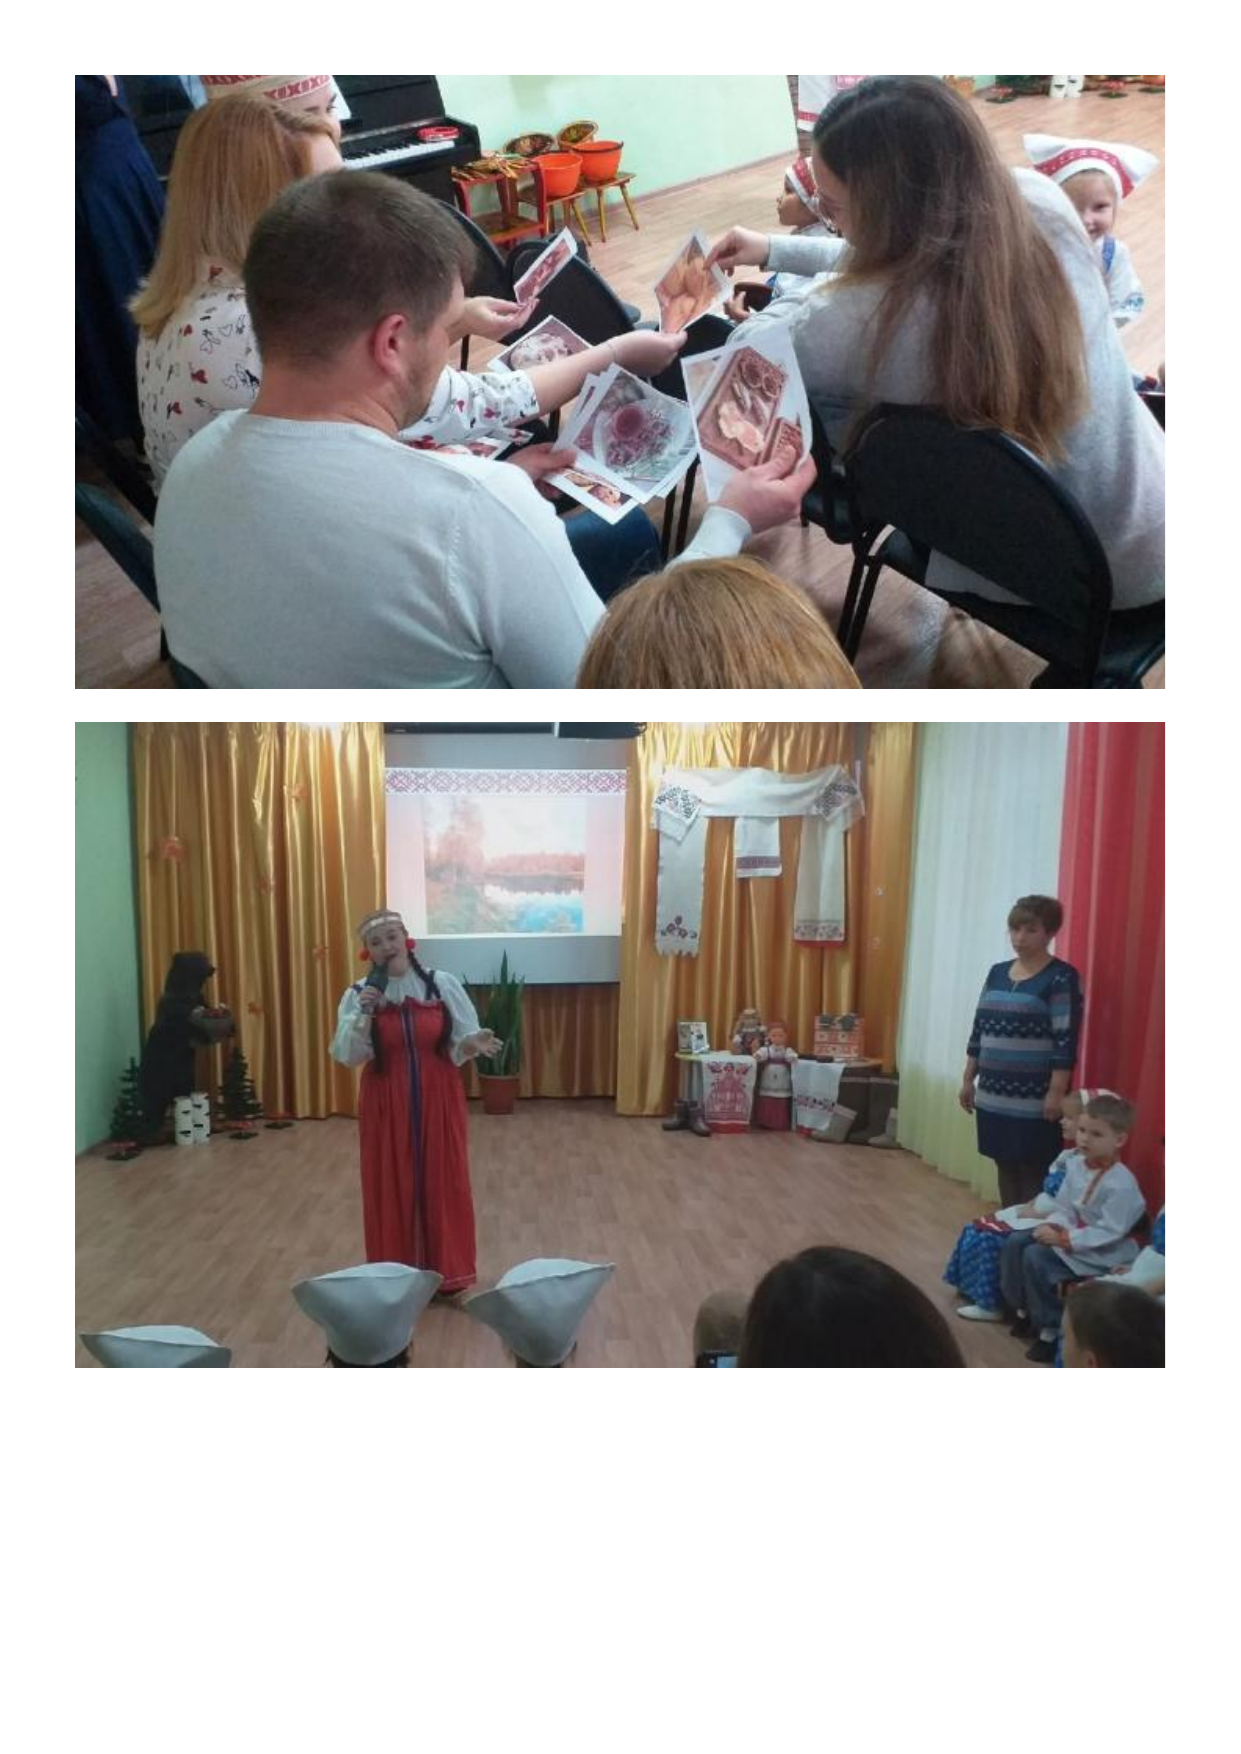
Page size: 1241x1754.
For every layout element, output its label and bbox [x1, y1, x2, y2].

picture [75, 722, 1166, 1368]
picture [75, 75, 1166, 689]
